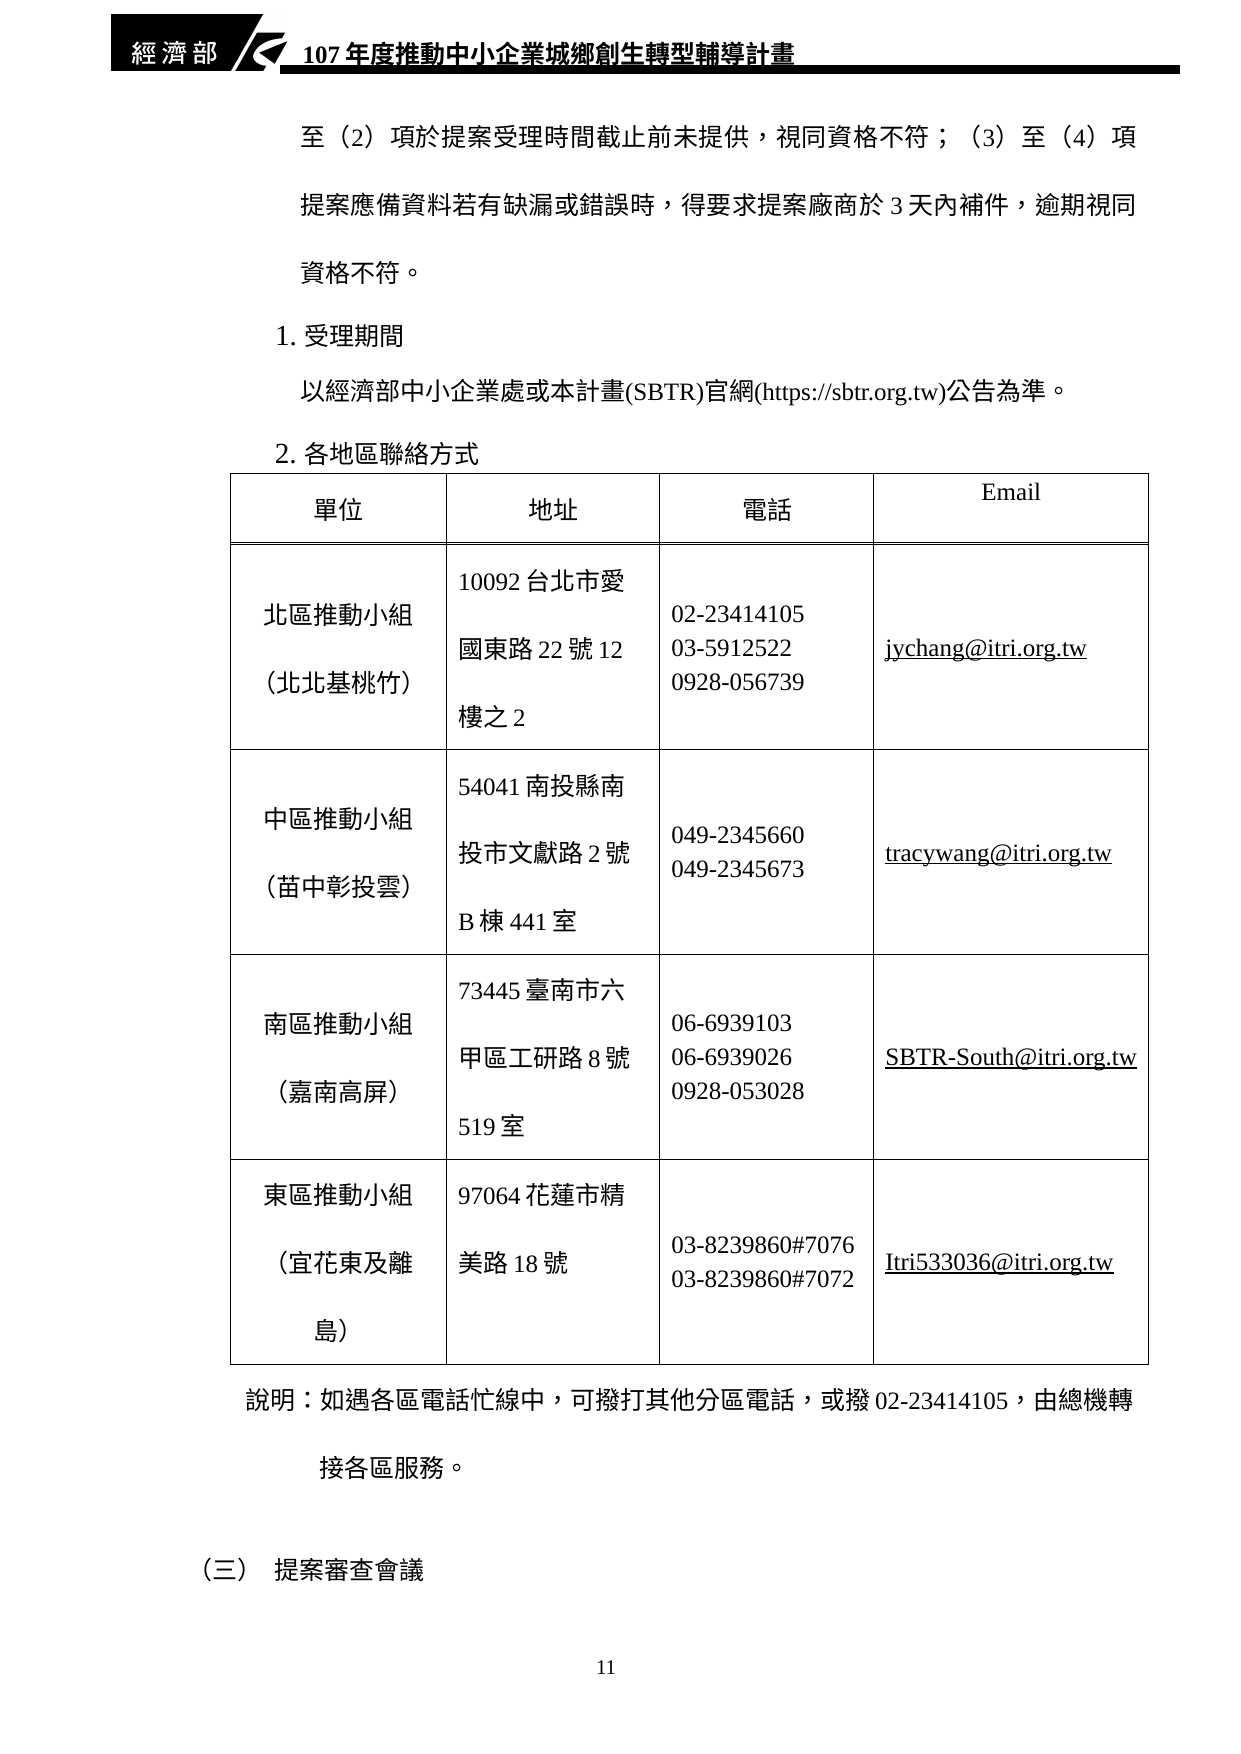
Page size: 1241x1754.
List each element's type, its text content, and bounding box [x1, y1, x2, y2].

text 以經濟部中小企業處或本計畫(SBTR)官網(https://sbtr.org.tw)公告為準。 [300, 355, 1137, 423]
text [300, 102, 1137, 305]
table_header 地址 [447, 474, 659, 542]
table_cell 南區推動小組 （嘉南高屏） [231, 955, 446, 1159]
table_cell 中區推動小組 （苗中彰投雲） [231, 750, 446, 954]
table_cell Itri533036@itri.org.tw [874, 1160, 1148, 1363]
text 說明：如遇各區電話忙線中，可撥打其他分區電話，或撥02-23414105，由總機轉接各區服務。 [245, 1365, 1137, 1500]
table_cell 06-6939103 06-6939026 0928-053028 [660, 955, 873, 1159]
table_cell SBTR-South@itri.org.tw [874, 955, 1148, 1159]
table_cell 97064花蓮市精美路18號 [447, 1160, 659, 1363]
table_cell 東區推動小組 （宜花東及離島） [231, 1160, 446, 1363]
table_header Email [874, 474, 1148, 542]
table_cell 049-2345660 049-2345673 [660, 750, 873, 954]
list 受理期間 [275, 305, 1137, 355]
table_header 電話 [660, 474, 873, 542]
table_cell 北區推動小組 （北北基桃竹） [231, 545, 446, 749]
table_cell 73445臺南市六甲區工研路8號519室 [447, 955, 659, 1159]
table_cell 10092台北市愛國東路22號12樓之2 [447, 545, 659, 749]
table_cell jychang@itri.org.tw [874, 545, 1148, 749]
table_cell 03-8239860#7076 03-8239860#7072 [660, 1160, 873, 1363]
table_cell 02-23414105 03-5912522 0928-056739 [660, 545, 873, 749]
table_cell tracywang@itri.org.tw [874, 750, 1148, 954]
picture [111, 14, 287, 71]
list 各地區聯絡方式 [274, 423, 1137, 473]
table_header 單位 [231, 474, 446, 542]
list 提案審查會議 [187, 1534, 1137, 1602]
table_cell 54041南投縣南投市文獻路2號B棟441室 [447, 750, 659, 954]
